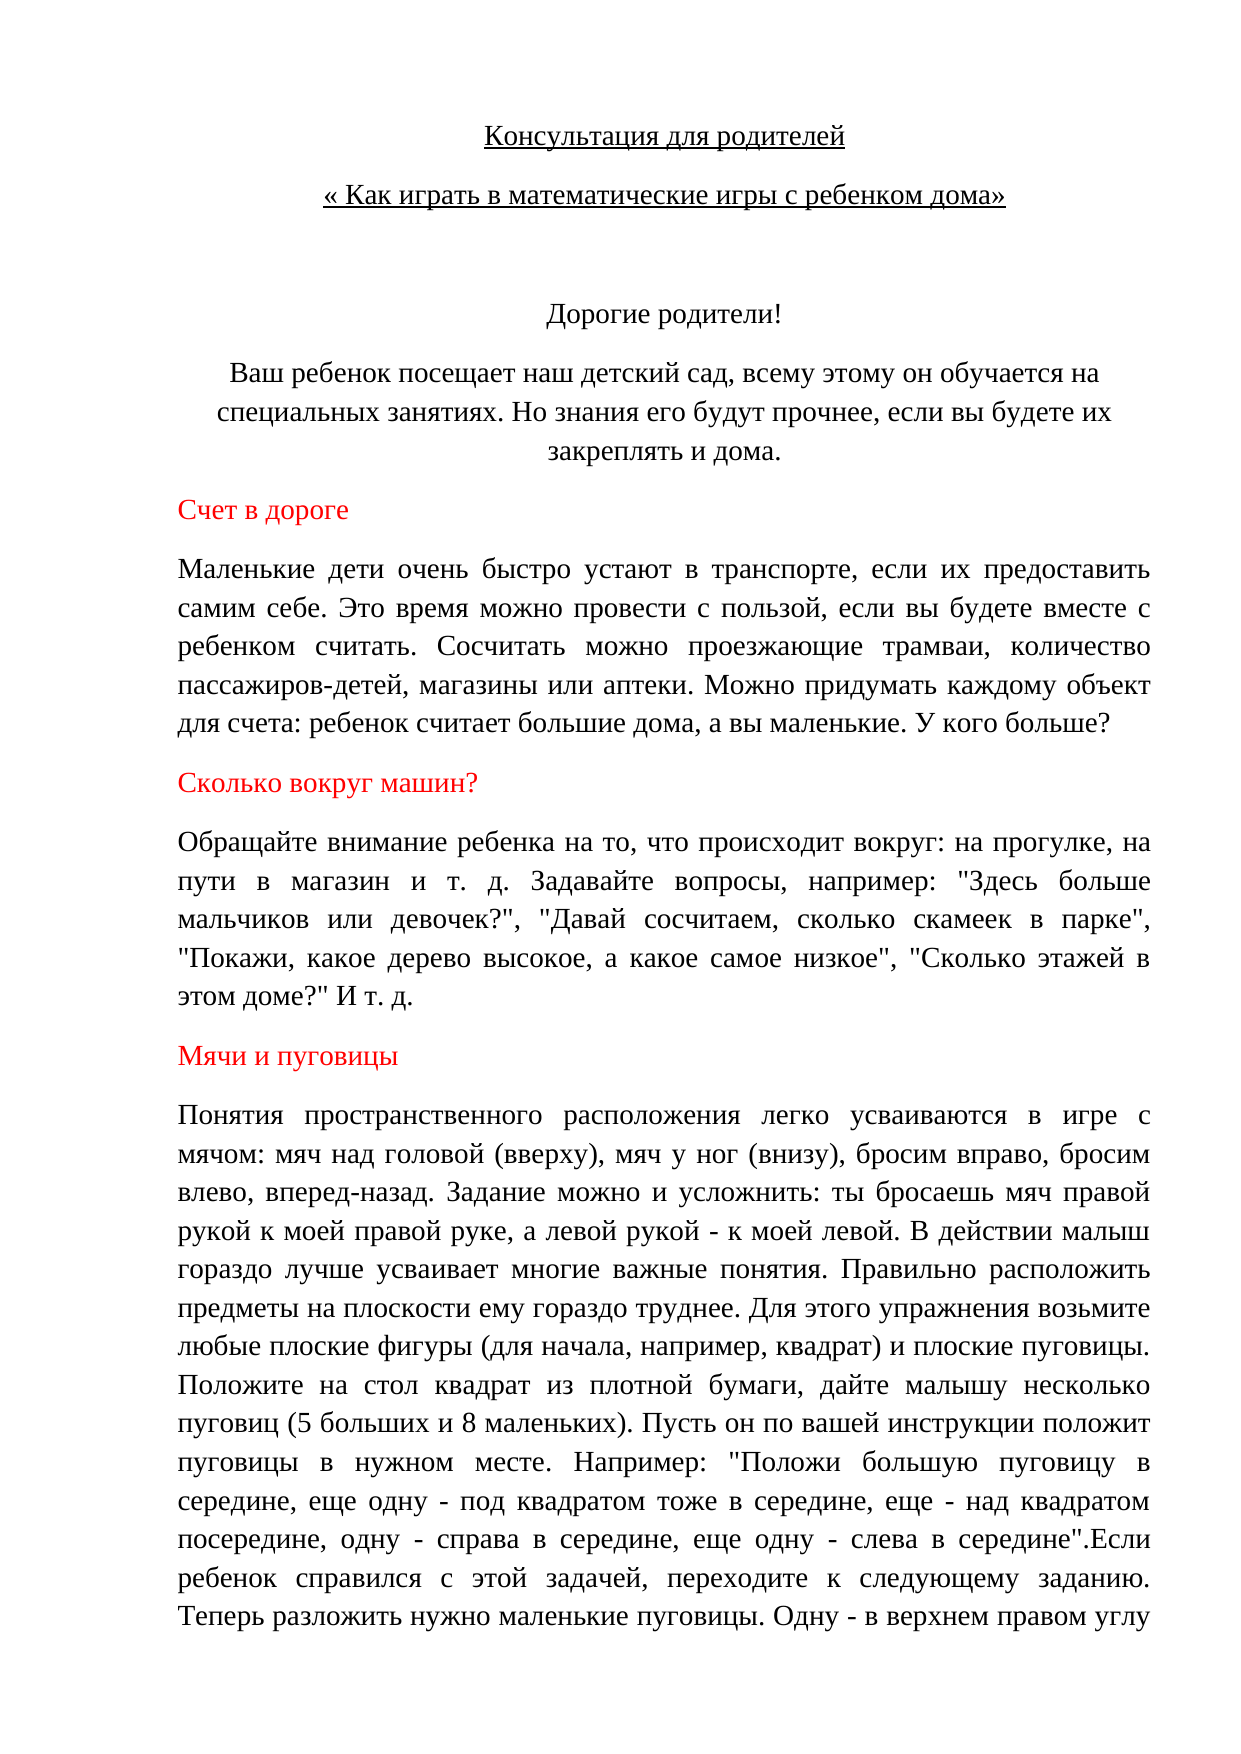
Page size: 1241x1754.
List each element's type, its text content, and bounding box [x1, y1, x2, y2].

text Консультация для родителей [177, 118, 1152, 152]
text Счет в дороге [177, 492, 1152, 526]
text Дорогие родители! [177, 296, 1152, 330]
text Маленькие дети очень быстро устают в транспорте, если их предоставить самим себе. Это время можно провести с пользой, если вы будете вместе с ребенком считать. Сосчитать можно проезжающие трамваи, количество пассажиров-детей, магазины или аптеки. Можно придумать каждому объект для счета: ребенок считает большие дома, а вы маленькие. У кого больше? [177, 551, 1152, 739]
text Ваш ребенок посещает наш детский сад, всему этому он обучается на специальных занятиях. Но знания его будут прочнее, если вы будете их закреплять и дома. [177, 356, 1152, 466]
text Мячи и пуговицы [177, 1038, 1152, 1071]
text Обращайте внимание ребенка на то, что происходит вокруг: на прогулке, на пути в магазин и т. д. Задавайте вопросы, например: "Здесь больше мальчиков или девочек?", "Давай сосчитаем, сколько скамеек в парке", "Покажи, какое дерево высокое, а какое самое низкое", "Сколько этажей в этом доме?" И т. д. [177, 824, 1152, 1012]
text Сколько вокруг машин? [177, 765, 1152, 798]
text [177, 1097, 1152, 1632]
text « Как играть в математические игры с ребенком дома» [177, 177, 1152, 211]
